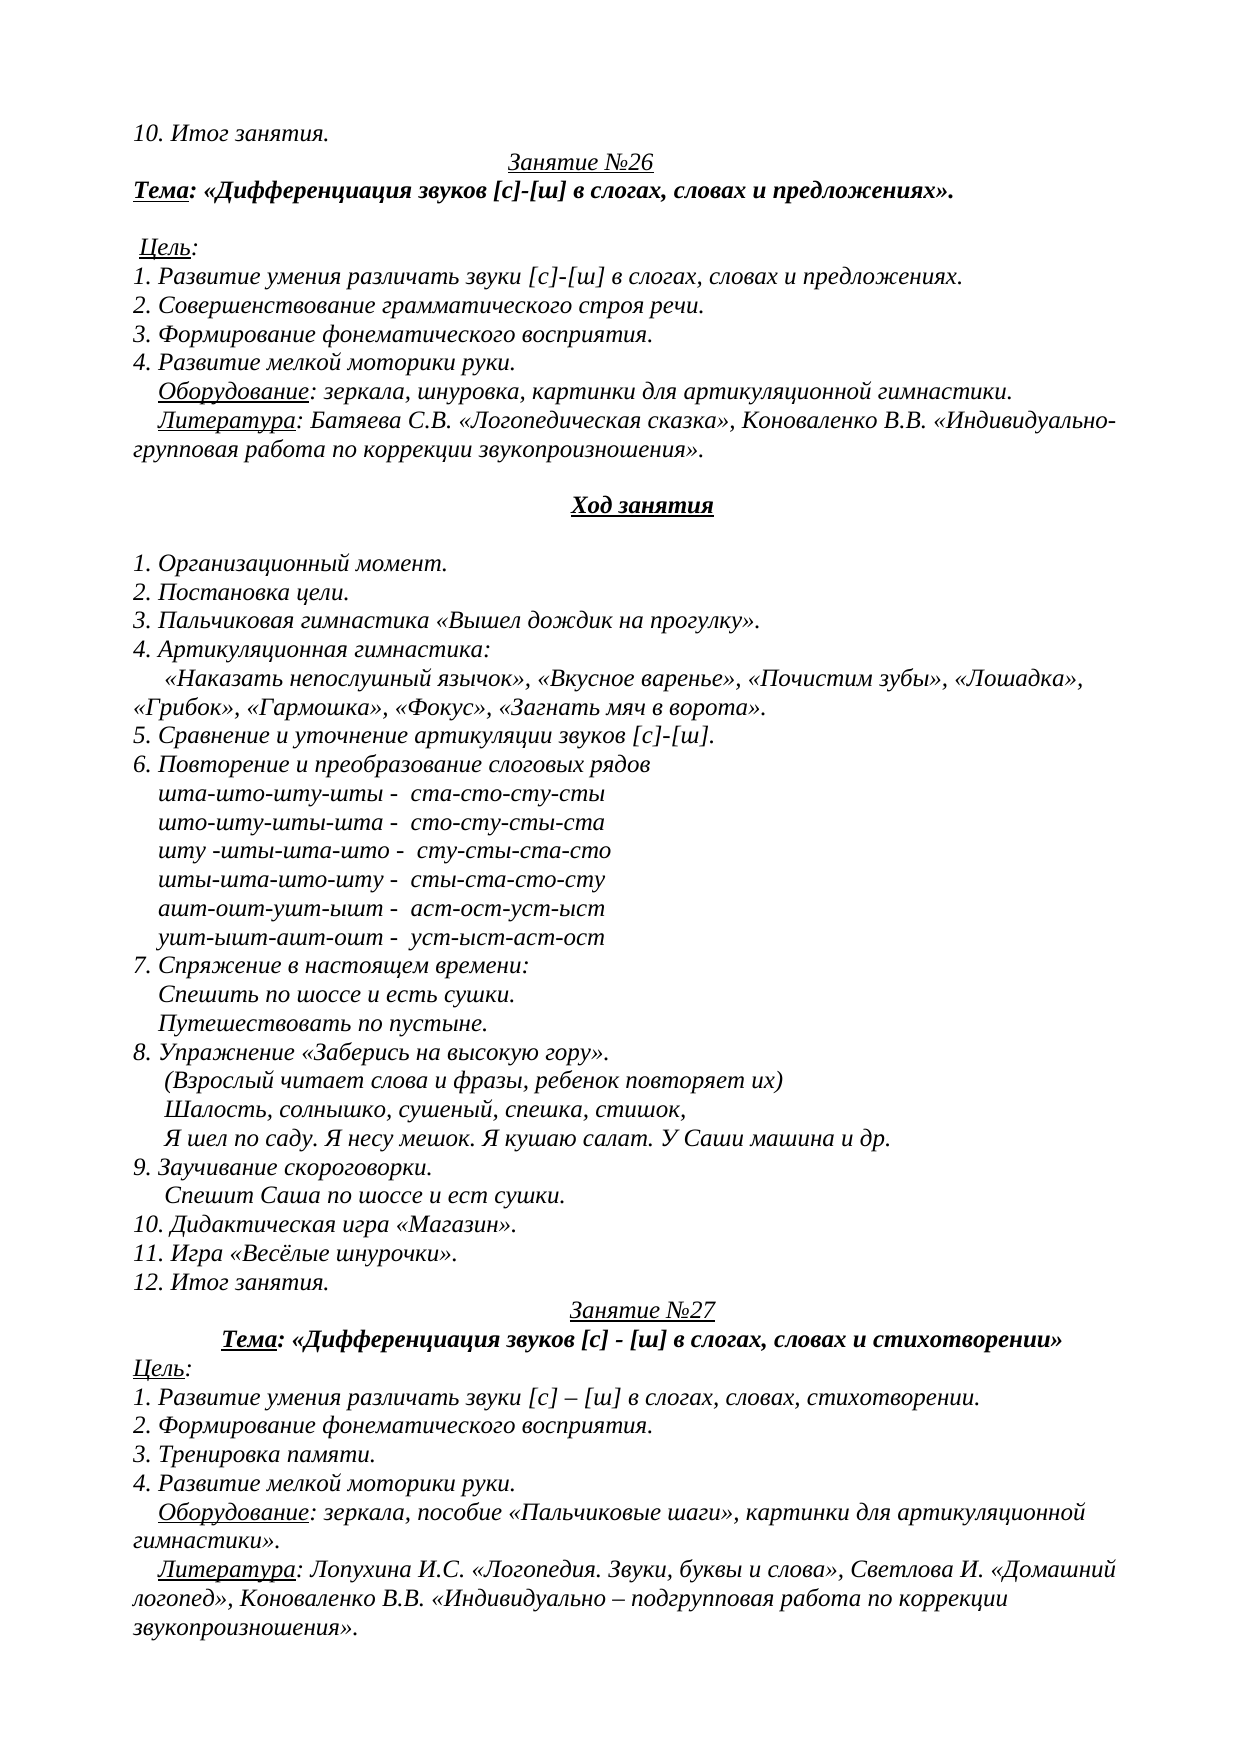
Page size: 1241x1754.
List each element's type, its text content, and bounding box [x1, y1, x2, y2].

text 4. Развитие мелкой моторики руки. [133, 1468, 1152, 1497]
text Цель: 1. Развитие умения различать звуки [c]-[ш] в слогах, словах и предложениях. 2. Совершенствование грамматического строя речи. 3. Формирование фонематического восприятия. 4. Развитие мелкой моторики руки. Оборудование: зеркала, шнуровка, картинки для артикуляционной гимнастики. Литература: Батяева С.В. «Логопедическая сказка», Коноваленко В.В. «Индивидуально-групповая работа по коррекции звукопроизношения». [133, 232, 1152, 490]
text Литература: Лопухина И.С. «Логопедия. Звуки, буквы и слова», Светлова И. «Домашний логопед», Коноваленко В.В. «Индивидуально – подгрупповая работа по коррекции звукопроизношения». [133, 1554, 1152, 1640]
text 2. Формирование фонематического восприятия. [133, 1410, 1152, 1439]
text Тема: «Дифференциация звуков [с] - [ш] в слогах, словах и стихотворении» [133, 1324, 1152, 1353]
text Я шел по саду. Я несу мешок. Я кушаю салат. У Саши машина и др. 9. Заучивание скороговорки. [133, 1123, 1152, 1180]
text Оборудование: зеркала, пособие «Пальчиковые шаги», картинки для артикуляционной гимнастики». [133, 1497, 1152, 1554]
text Занятие №27 [133, 1295, 1152, 1324]
text Шалость, солнышко, сушеный, спешка, стишок, [133, 1094, 1152, 1123]
text 10. Итог занятия. Занятие №26 Тема: «Дифференциация звуков [c]-[ш] в слогах, словах и предложениях». [133, 118, 1152, 232]
text 1. Развитие умения различать звуки [с] – [ш] в слогах, словах, стихотворении. [133, 1382, 1152, 1410]
text 1. Организационный момент. 2. Постановка цели. 3. Пальчиковая гимнастика «Вышел дождик на прогулку». 4. Артикуляционная гимнастика: «Наказать непослушный язычок», «Вкусное варенье», «Почистим зубы», «Лошадка», «Грибок», «Гармошка», «Фокус», «Загнать мяч в ворота». [133, 519, 1152, 720]
text Спешит Саша по шоссе и ест сушки. 10. Дидактическая игра «Магазин». [133, 1180, 1152, 1238]
text Цель: [133, 1353, 1152, 1382]
text (Взрослый читает слова и фразы, ребенок повторяет их) [133, 1065, 1152, 1094]
text 11. Игра «Весёлые шнурочки». 12. Итог занятия. [133, 1238, 1152, 1295]
text Ход занятия [133, 490, 1152, 519]
text 5. Сравнение и уточнение артикуляции звуков [c]-[ш]. 6. Повторение и преобразование слоговых рядов шта-што-шту-шты - ста-сто-сту-сты што-шту-шты-шта - сто-сту-сты-ста шту -шты-шта-што - сту-сты-ста-сто шты-шта-што-шту - сты-ста-сто-сту ашт-ошт-ушт-ышт - аст-ост-уст-ыст ушт-ышт-ашт-ошт - уст-ыст-аст-ост 7. Спряжение в настоящем времени: Спешить по шоссе и есть сушки. Путешествовать по пустыне. 8. Упражнение «Заберись на высокую гору». [133, 720, 1152, 1065]
text 3. Тренировка памяти. [133, 1439, 1152, 1468]
